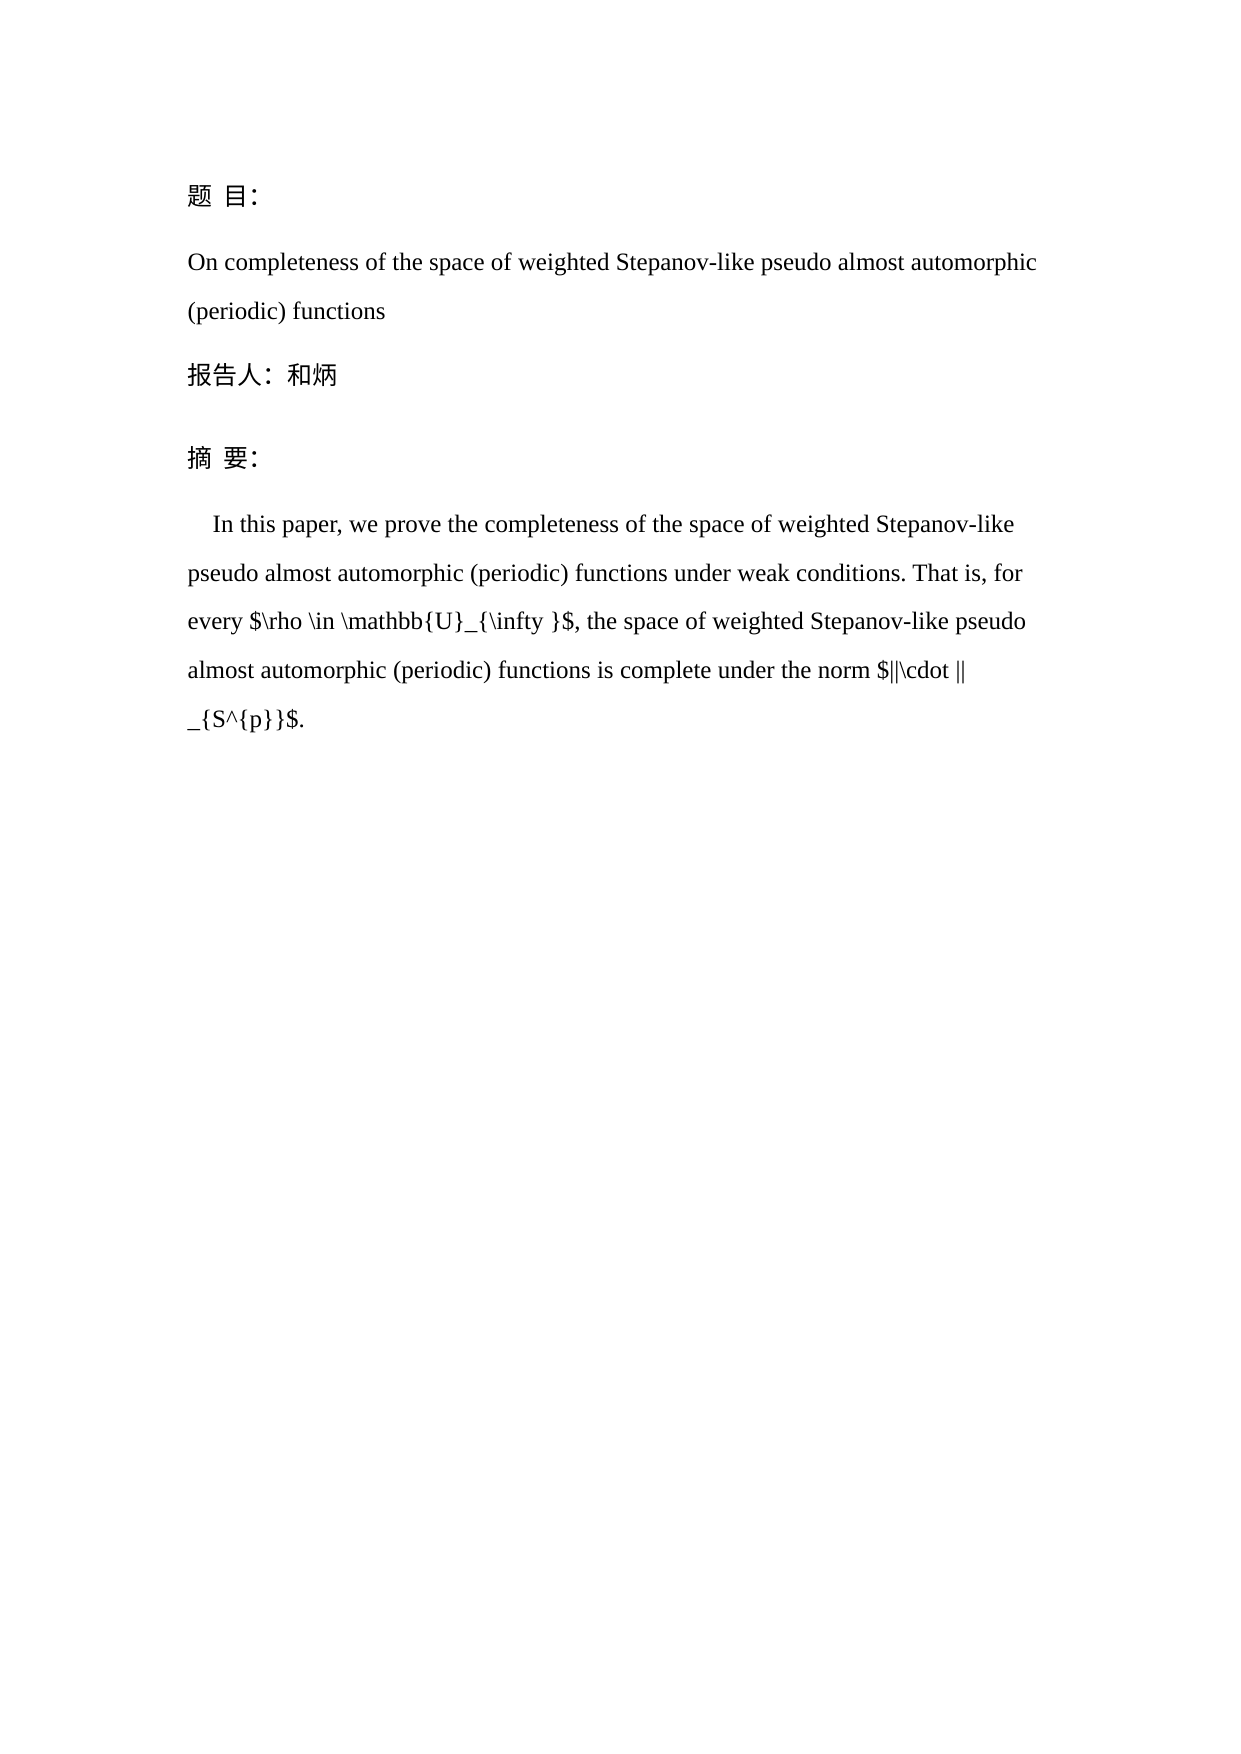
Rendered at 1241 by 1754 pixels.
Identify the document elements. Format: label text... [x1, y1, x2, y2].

text 报告人：和炳 [187, 341, 1053, 406]
text 题 目： [187, 162, 1053, 227]
text In this paper, we prove the completeness of the space of weighted Stepanov-like pseudo almost automorphic (periodic) functions under weak conditions. That is, for every $\rho \in \mathbb{U}_{\infty }$, the space of weighted Stepanov-like pseudo almost automorphic (periodic) functions is complete under the norm $||\cdot ||_{S^{p}}$. [187, 507, 1053, 734]
text 摘 要： [187, 424, 1053, 489]
text On completeness of the space of weighted Stepanov-like pseudo almost automorphic (periodic) functions [187, 245, 1053, 326]
